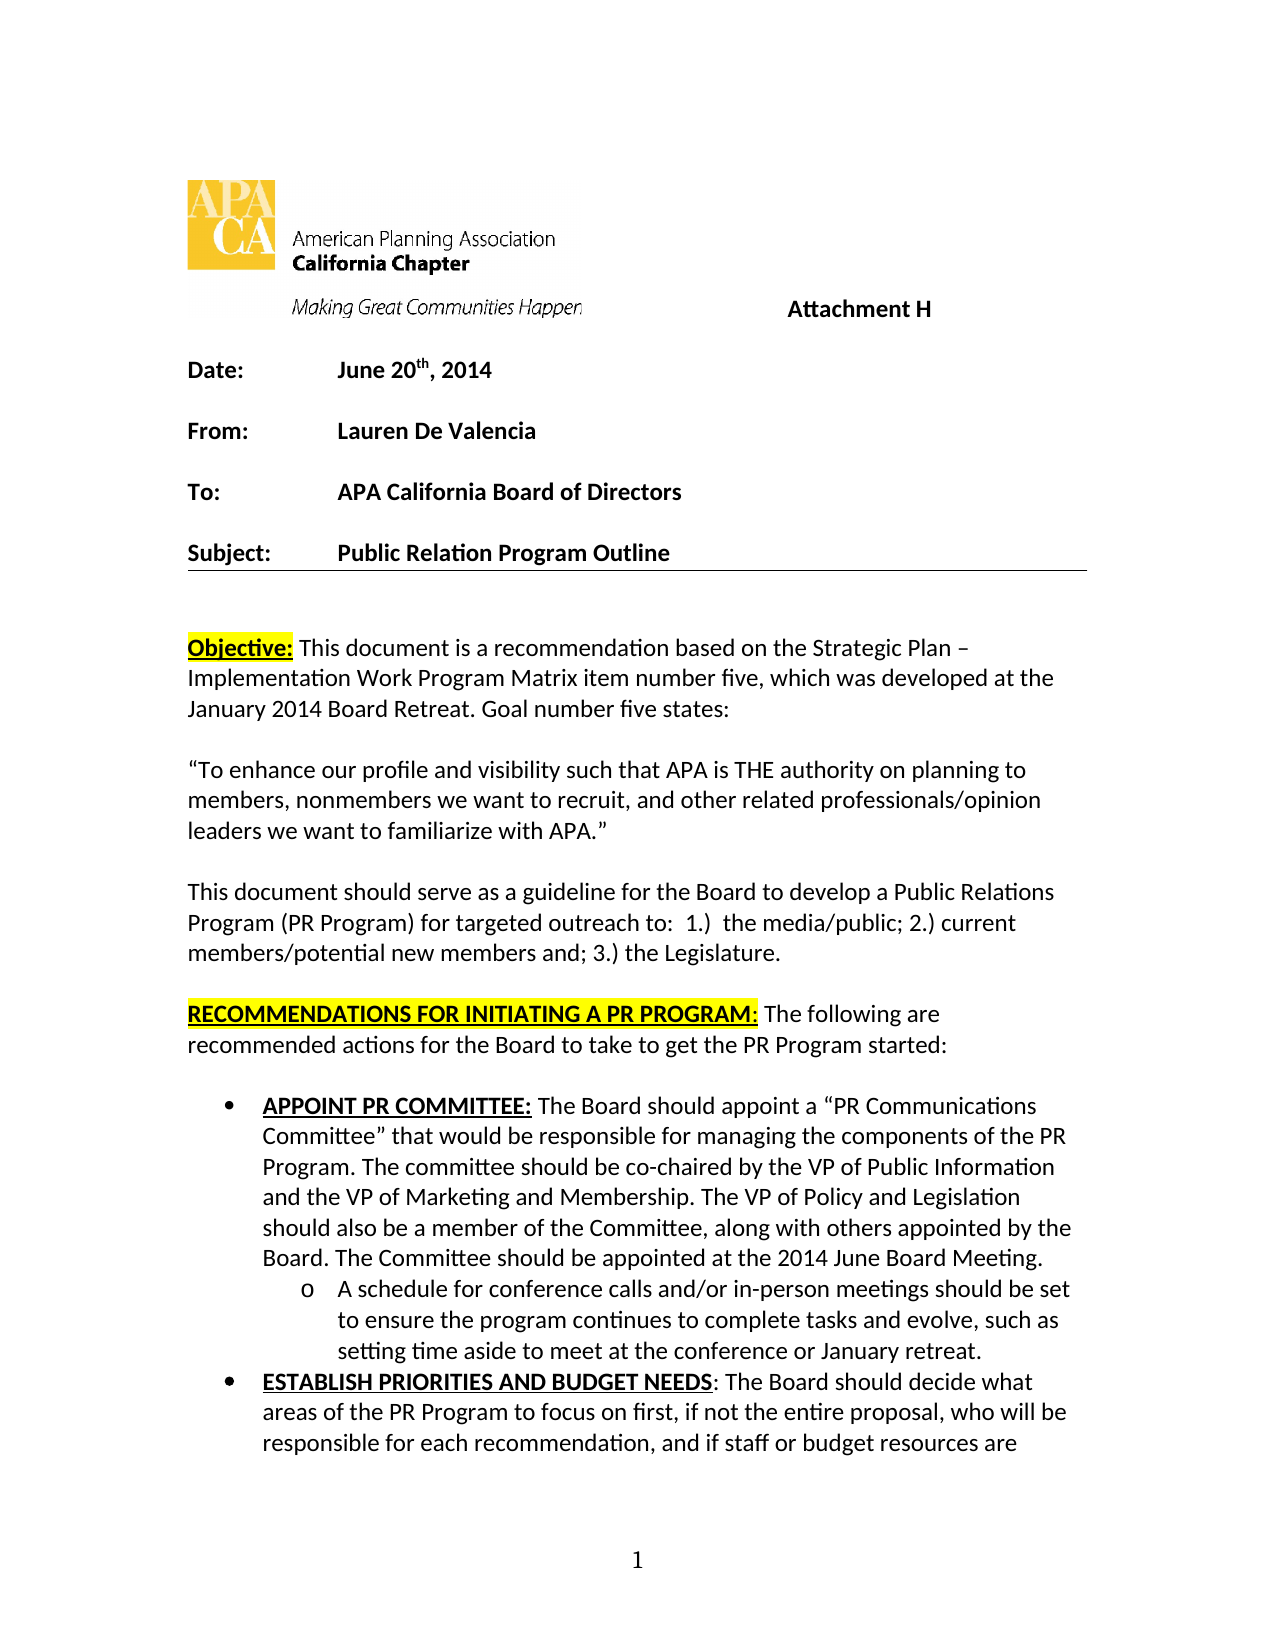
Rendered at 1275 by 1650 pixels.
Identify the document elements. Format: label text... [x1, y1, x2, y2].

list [225, 1366, 1087, 1457]
text This document should serve as a guideline for the Board to develop a Public Relations Program (PR Program) for targeted outreach to: 1.) the media/public; 2.) current members/potential new members and; 3.) the Legislature. [187, 876, 1087, 968]
text Subject: Public Relation Program Outline [187, 537, 1087, 571]
text Objective: This document is a recommendation based on the Strategic Plan – Implementation Work Program Matrix item number five, which was developed at the January 2014 Board Retreat. Goal number five states: [187, 632, 1087, 723]
text From: Lauren De Valencia [187, 415, 1087, 446]
text “To enhance our profile and visibility such that APA is THE authority on planning to members, nonmembers we want to recruit, and other related professionals/opinion leaders we want to familiarize with APA.” [187, 754, 1087, 846]
picture [187, 180, 582, 318]
text Date: June 20th, 2014 [187, 354, 1087, 385]
text RECOMMENDATIONS FOR INITIATING A PR PROGRAM: The following are recommended actions for the Board to take to get the PR Program started: [187, 968, 1087, 1059]
list APPOINT PR COMMITTEE: The Board should appoint a “PR Communications Committee” that would be responsible for managing the components of the PR Program. The committee should be co-chaired by the VP of Public Information and the VP of Marketing and Membership. The VP of Policy and Legislation should also be a member of the Committee, along with others appointed by the Board. The Committee should be appointed at the 2014 June Board Meeting. [225, 1090, 1087, 1273]
list A schedule for conference calls and/or in-person meetings should be set to ensure the program continues to complete tasks and evolve, such as setting time aside to meet at the conference or January retreat. [300, 1273, 1087, 1366]
text To: APA California Board of Directors [187, 476, 1087, 507]
